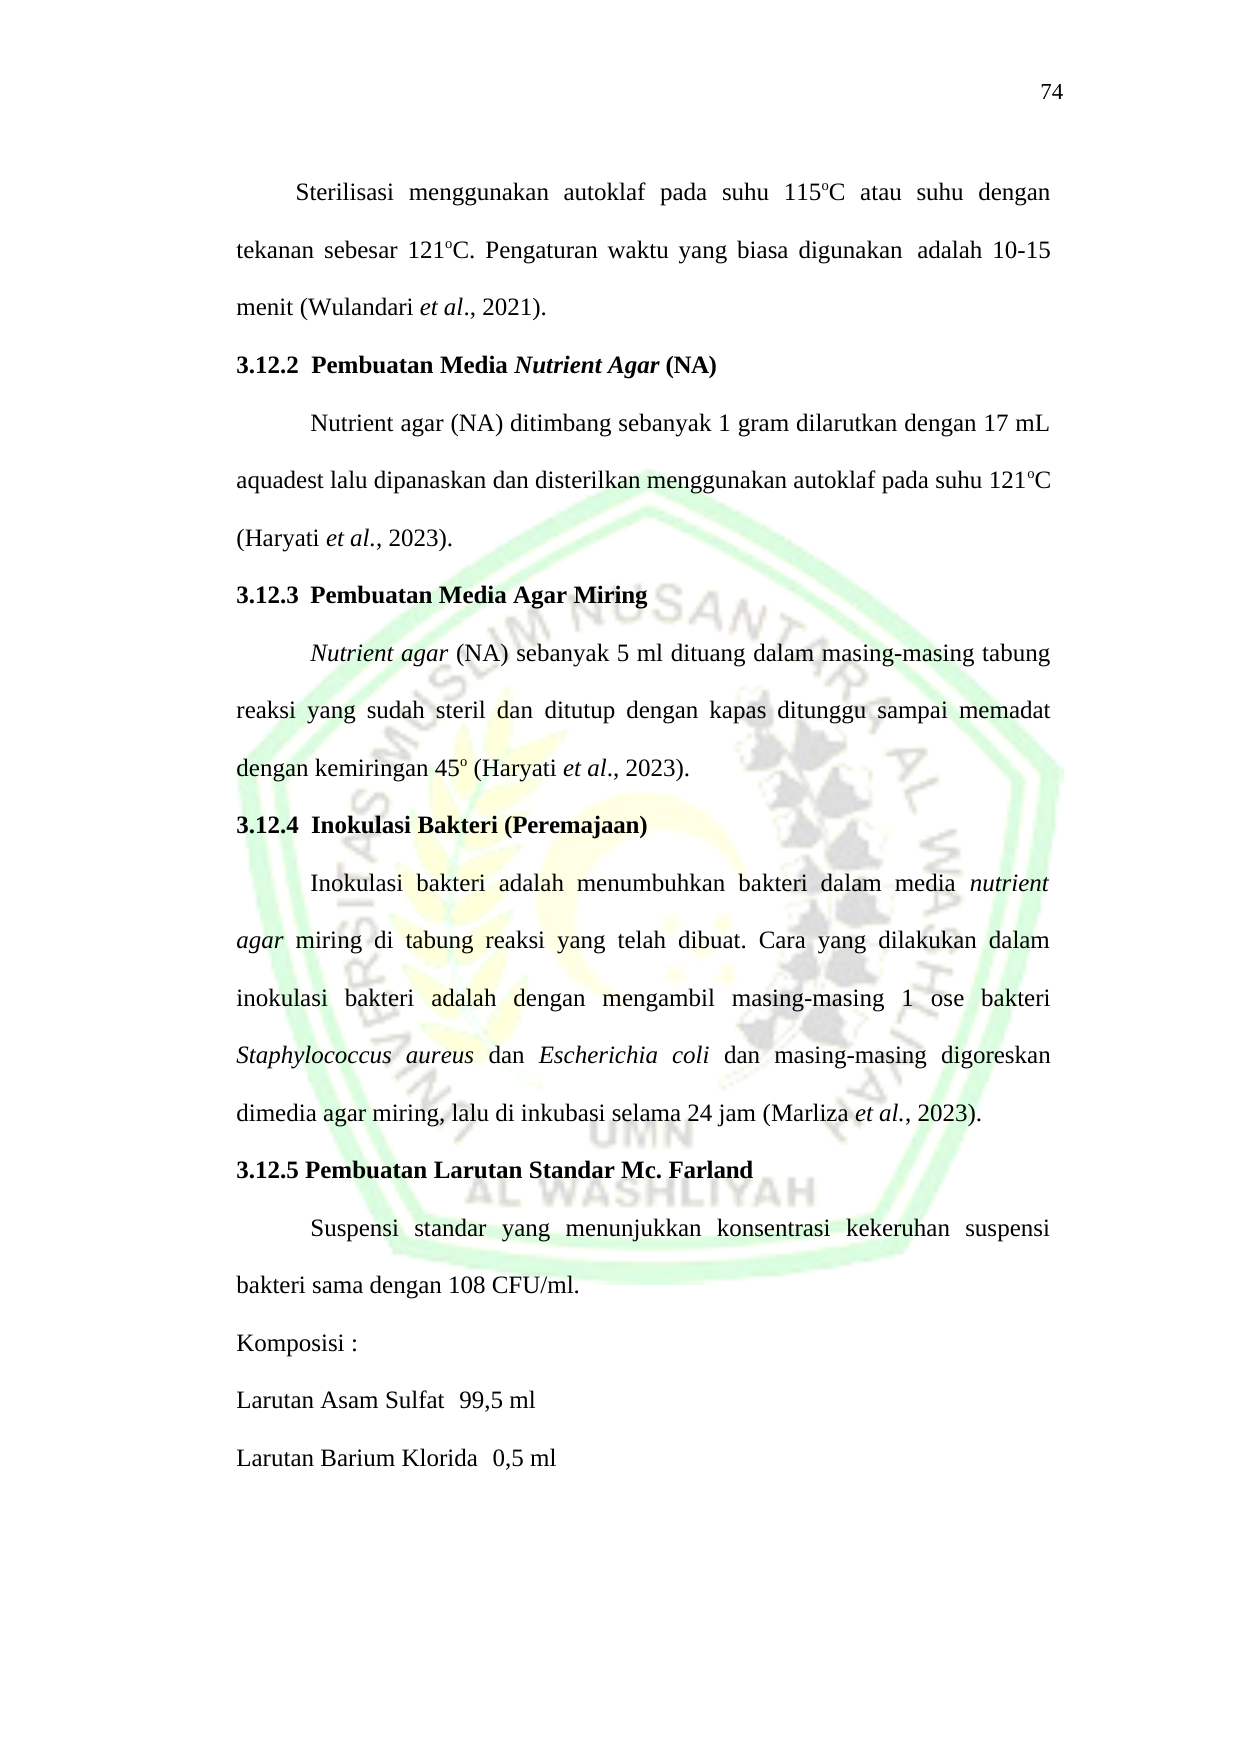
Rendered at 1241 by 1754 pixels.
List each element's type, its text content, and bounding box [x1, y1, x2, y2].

text Larutan Barium Klorida 0,5 ml [236, 1443, 1063, 1471]
list Pembuatan Media Nutrient Agar (NA) [236, 350, 1063, 379]
subtitle 3.12.5 Pembuatan Larutan Standar Mc. Farland [236, 1155, 1063, 1184]
text Inokulasi bakteri adalah menumbuhkan bakteri dalam media nutrient agar miring di tabung reaksi yang telah dibuat. Cara yang dilakukan dalam inokulasi bakteri adalah dengan mengambil masing-masing 1 ose bakteri Staphylococcus aureus dan Escherichia coli dan masing-masing digoreskan dimedia agar miring, lalu di inkubasi selama 24 jam (Marliza et al., 2023). [236, 868, 1051, 1126]
text Suspensi standar yang menunjukkan konsentrasi kekeruhan suspensi bakteri sama dengan 108 CFU/ml. [236, 1213, 1050, 1299]
text Sterilisasi menggunakan autoklaf pada suhu 115oC atau suhu dengan tekanan sebesar 121oC. Pengaturan waktu yang biasa digunakan adalah 10-15 menit (Wulandari et al., 2021). [236, 177, 1051, 321]
text Nutrient agar (NA) ditimbang sebanyak 1 gram dilarutkan dengan 17 mL aquadest lalu dipanaskan dan disterilkan menggunakan autoklaf pada suhu 121oC (Haryati et al., 2023). [236, 408, 1051, 551]
text Larutan Asam Sulfat 99,5 ml [236, 1385, 1063, 1414]
text 3.12.4 Inokulasi Bakteri (Peremajaan) [236, 810, 1051, 839]
text Nutrient agar (NA) sebanyak 5 ml dituang dalam masing-masing tabung reaksi yang sudah steril dan ditutup dengan kapas ditunggu sampai memadat dengan kemiringan 45o (Haryati et al., 2023). [236, 638, 1051, 781]
text Komposisi : [236, 1328, 1063, 1356]
subtitle Pembuatan Media Agar Miring [236, 580, 1063, 609]
